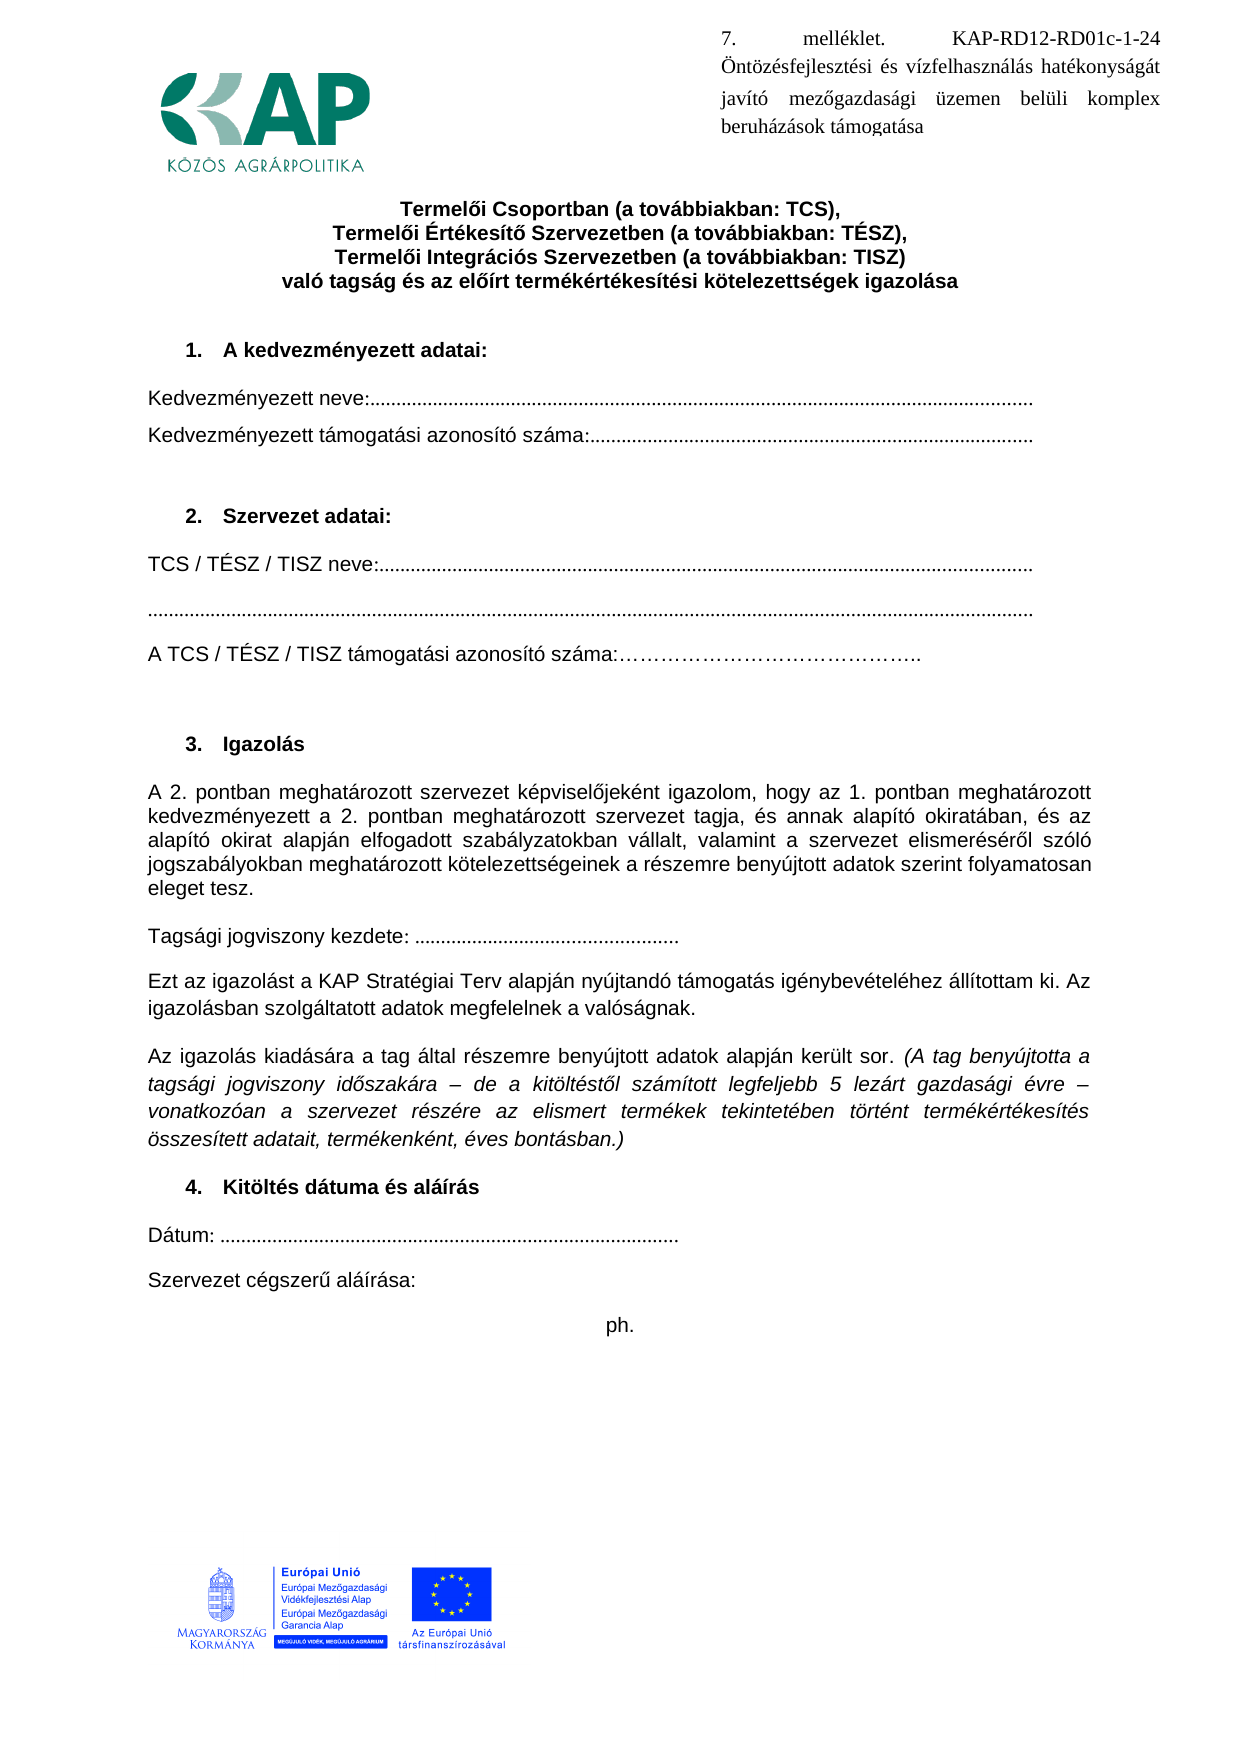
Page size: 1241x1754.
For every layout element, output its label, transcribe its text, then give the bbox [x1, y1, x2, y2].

text A TCS / TÉSZ / TISZ támogatási azonosító száma:…………………………………….. [148, 642, 1093, 666]
list Igazolás [185, 732, 1093, 756]
list A kedvezményezett adatai: [185, 338, 1093, 362]
text ph. [148, 1313, 1093, 1337]
text való tagság és az előírt termékértékesítési kötelezettségek igazolása [148, 269, 1093, 293]
text Kedvezményezett neve: [148, 386, 1093, 410]
text Szervezet cégszerű aláírása: [148, 1268, 1093, 1292]
text Az igazolás kiadására a tag által részemre benyújtott adatok alapján került sor. (A tag benyújtotta a tagsági jogviszony időszakára – de a kitöltéstől számított legfeljebb 5 lezárt gazdasági évre – vonatkozóan a szervezet részére az elismert termékek tekintetében történt termékértékesítés összesített adatait, termékenként, éves bontásban.) [148, 1044, 1093, 1151]
text Termelői Integrációs Szervezetben (a továbbiakban: TISZ) [148, 245, 1093, 269]
list Kitöltés dátuma és aláírás [185, 1175, 1093, 1199]
text Termelői Csoportban (a továbbiakban: TCS), [148, 197, 1093, 221]
text Termelői Értékesítő Szervezetben (a továbbiakban: TÉSZ), [148, 221, 1093, 245]
text Dátum: [148, 1223, 1093, 1247]
text Ezt az igazolást a KAP Stratégiai Terv alapján nyújtandó támogatás igénybevételéhez állítottam ki. Az igazolásban szolgáltatott adatok megfelelnek a valóságnak. [148, 968, 1093, 1020]
list Szervezet adatai: [185, 504, 1093, 528]
text A 2. pontban meghatározott szervezet képviselőjeként igazolom, hogy az 1. pontban meghatározott kedvezményezett a 2. pontban meghatározott szervezet tagja, és annak alapító okiratában, és az alapító okirat alapján elfogadott szabályzatokban vállalt, valamint a szervezet elismeréséről szóló jogszabályokban meghatározott kötelezettségeinek a részemre benyújtott adatok szerint folyamatosan eleget tesz. [148, 780, 1093, 899]
text Kedvezményezett támogatási azonosító száma: [148, 423, 1093, 447]
picture [147, 1531, 532, 1681]
text Tagsági jogviszony kezdete: . . [148, 923, 1093, 948]
picture [147, 73, 370, 174]
text TCS / TÉSZ / TISZ neve: [148, 552, 1093, 576]
